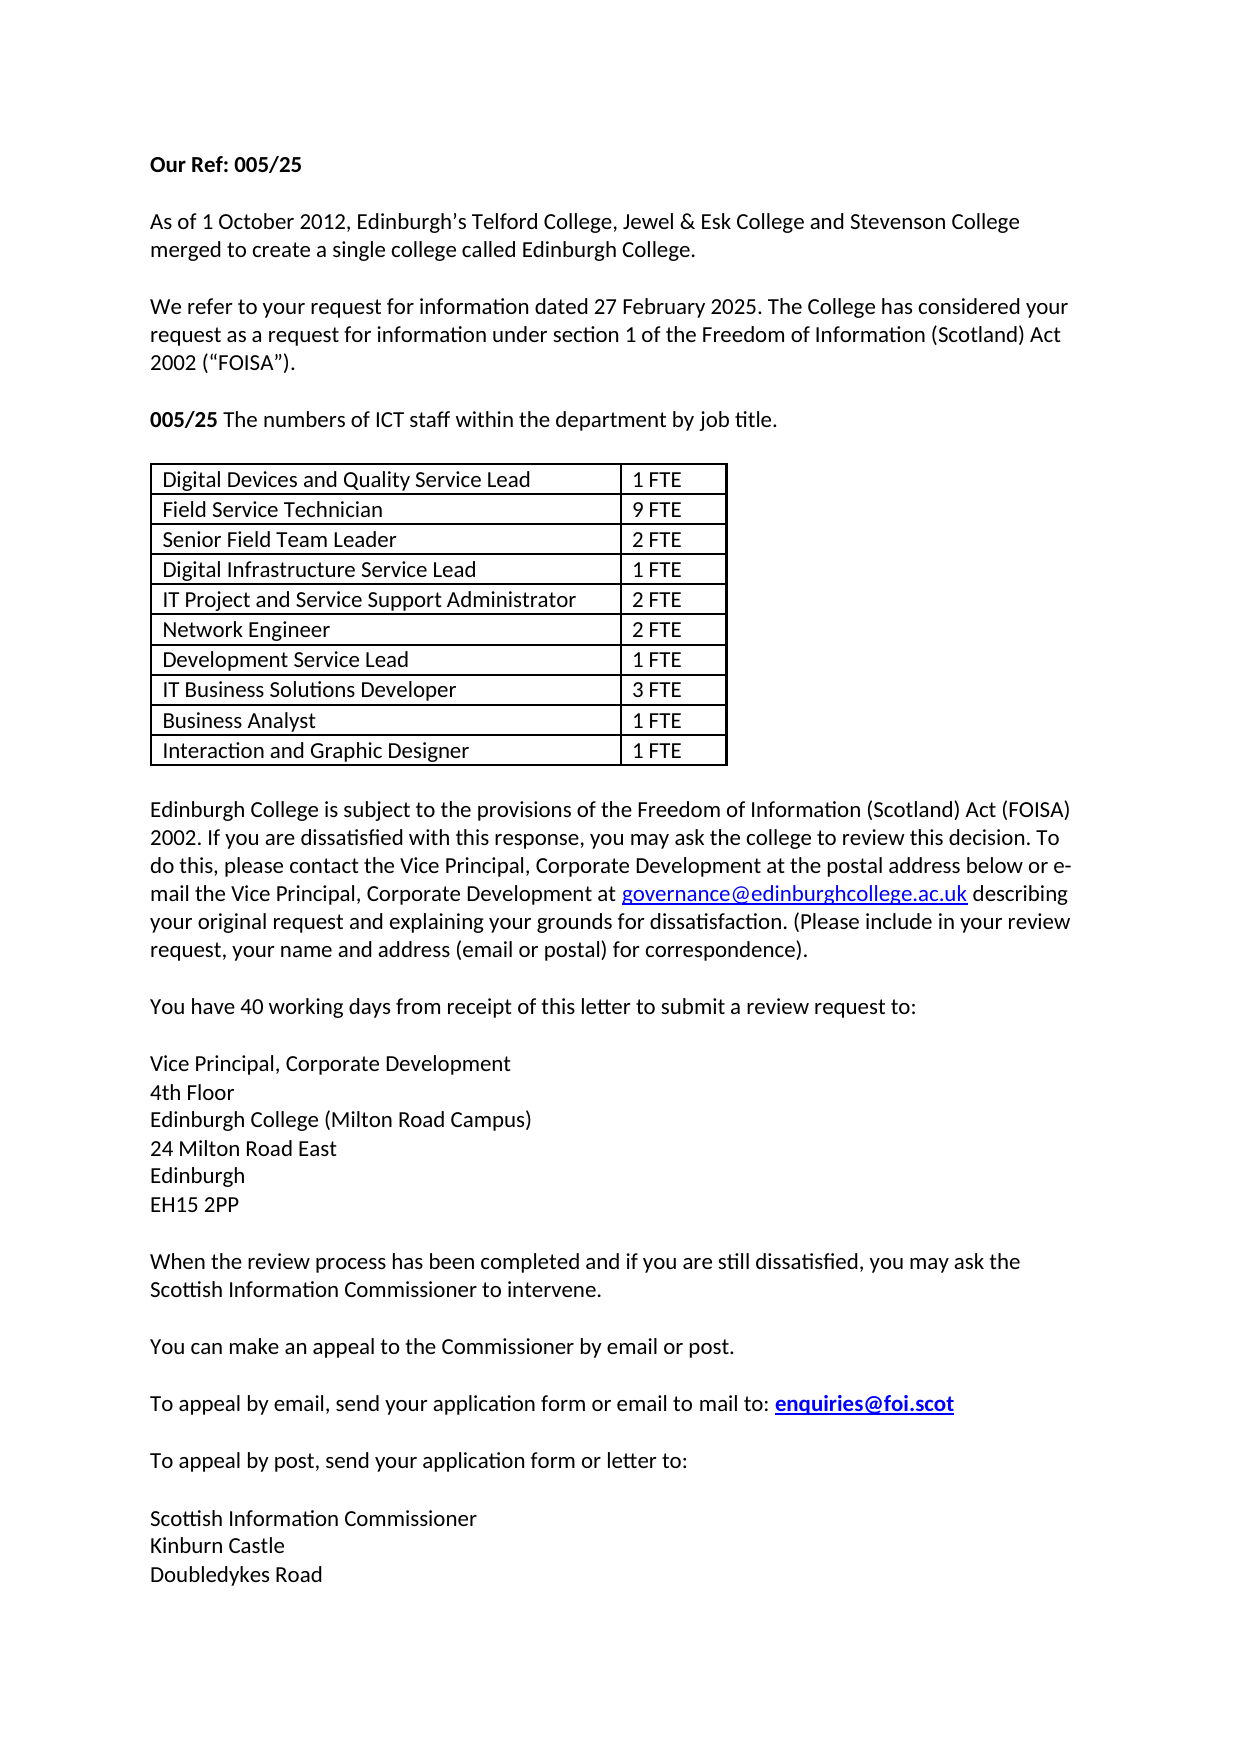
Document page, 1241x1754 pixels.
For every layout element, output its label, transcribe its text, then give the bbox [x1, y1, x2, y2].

text EH15 2PP [150, 1190, 1090, 1218]
table_cell 9 FTE [622, 495, 725, 523]
text We refer to your request for information dated 27 February 2025. The College has considered your request as a request for information under section 1 of the Freedom of Information (Scotland) Act 2002 (“FOISA”). [150, 292, 1090, 376]
table_header 1 FTE [622, 465, 725, 493]
table_cell 2 FTE [622, 585, 725, 613]
table_cell 2 FTE [622, 615, 725, 643]
text When the review process has been completed and if you are still dissatisfied, you may ask the Scottish Information Commissioner to intervene. [150, 1247, 1090, 1303]
table_cell Interaction and Graphic Designer [152, 736, 620, 764]
text Kinburn Castle [150, 1532, 1090, 1560]
table_cell IT Business Solutions Developer [152, 676, 620, 704]
text 4th Floor [150, 1078, 1090, 1106]
table_cell IT Project and Service Support Administrator [152, 585, 620, 613]
text To appeal by post, send your application form or letter to: [150, 1446, 1090, 1474]
table_cell Digital Infrastructure Service Lead [152, 555, 620, 583]
text Our Ref: 005/25 [150, 150, 1090, 178]
table_cell 1 FTE [622, 646, 725, 673]
table_cell 1 FTE [622, 706, 725, 734]
table_header Digital Devices and Quality Service Lead [152, 465, 620, 493]
table_cell Development Service Lead [152, 646, 620, 673]
table_cell 2 FTE [622, 525, 725, 553]
text You have 40 working days from receipt of this letter to submit a review request to: [150, 992, 1090, 1020]
text 24 Milton Road East [150, 1134, 1090, 1162]
text Edinburgh College (Milton Road Campus) [150, 1106, 1090, 1134]
text 005/25 The numbers of ICT staff within the department by job title. [150, 406, 1090, 434]
text Doubledykes Road [150, 1560, 1090, 1588]
table_cell Network Engineer [152, 615, 620, 643]
table_cell 1 FTE [622, 555, 725, 583]
text Scottish Information Commissioner [150, 1504, 1090, 1532]
table_cell Business Analyst [152, 706, 620, 734]
text Vice Principal, Corporate Development [150, 1049, 1090, 1078]
text To appeal by email, send your application form or email to mail to: enquiries@foi.scot [150, 1389, 1090, 1417]
table_cell Senior Field Team Leader [152, 525, 620, 553]
text You can make an appeal to the Commissioner by email or post. [150, 1332, 1090, 1360]
table_cell Field Service Technician [152, 495, 620, 523]
table_cell 1 FTE [622, 736, 725, 764]
text Edinburgh [150, 1162, 1090, 1190]
text Edinburgh College is subject to the provisions of the Freedom of Information (Scotland) Act (FOISA) 2002. If you are dissatisfied with this response, you may ask the college to review this decision. To do this, please contact the Vice Principal, Corporate Development at the postal address below or e-mail the Vice Principal, Corporate Development at governance@edinburghcollege.ac.uk describing your original request and explaining your grounds for dissatisfaction. (Please include in your review request, your name and address (email or postal) for correspondence). [150, 795, 1090, 963]
table_cell 3 FTE [622, 676, 725, 704]
text As of 1 October 2012, Edinburgh’s Telford College, Jewel & Esk College and Stevenson College merged to create a single college called Edinburgh College. [150, 207, 1090, 263]
